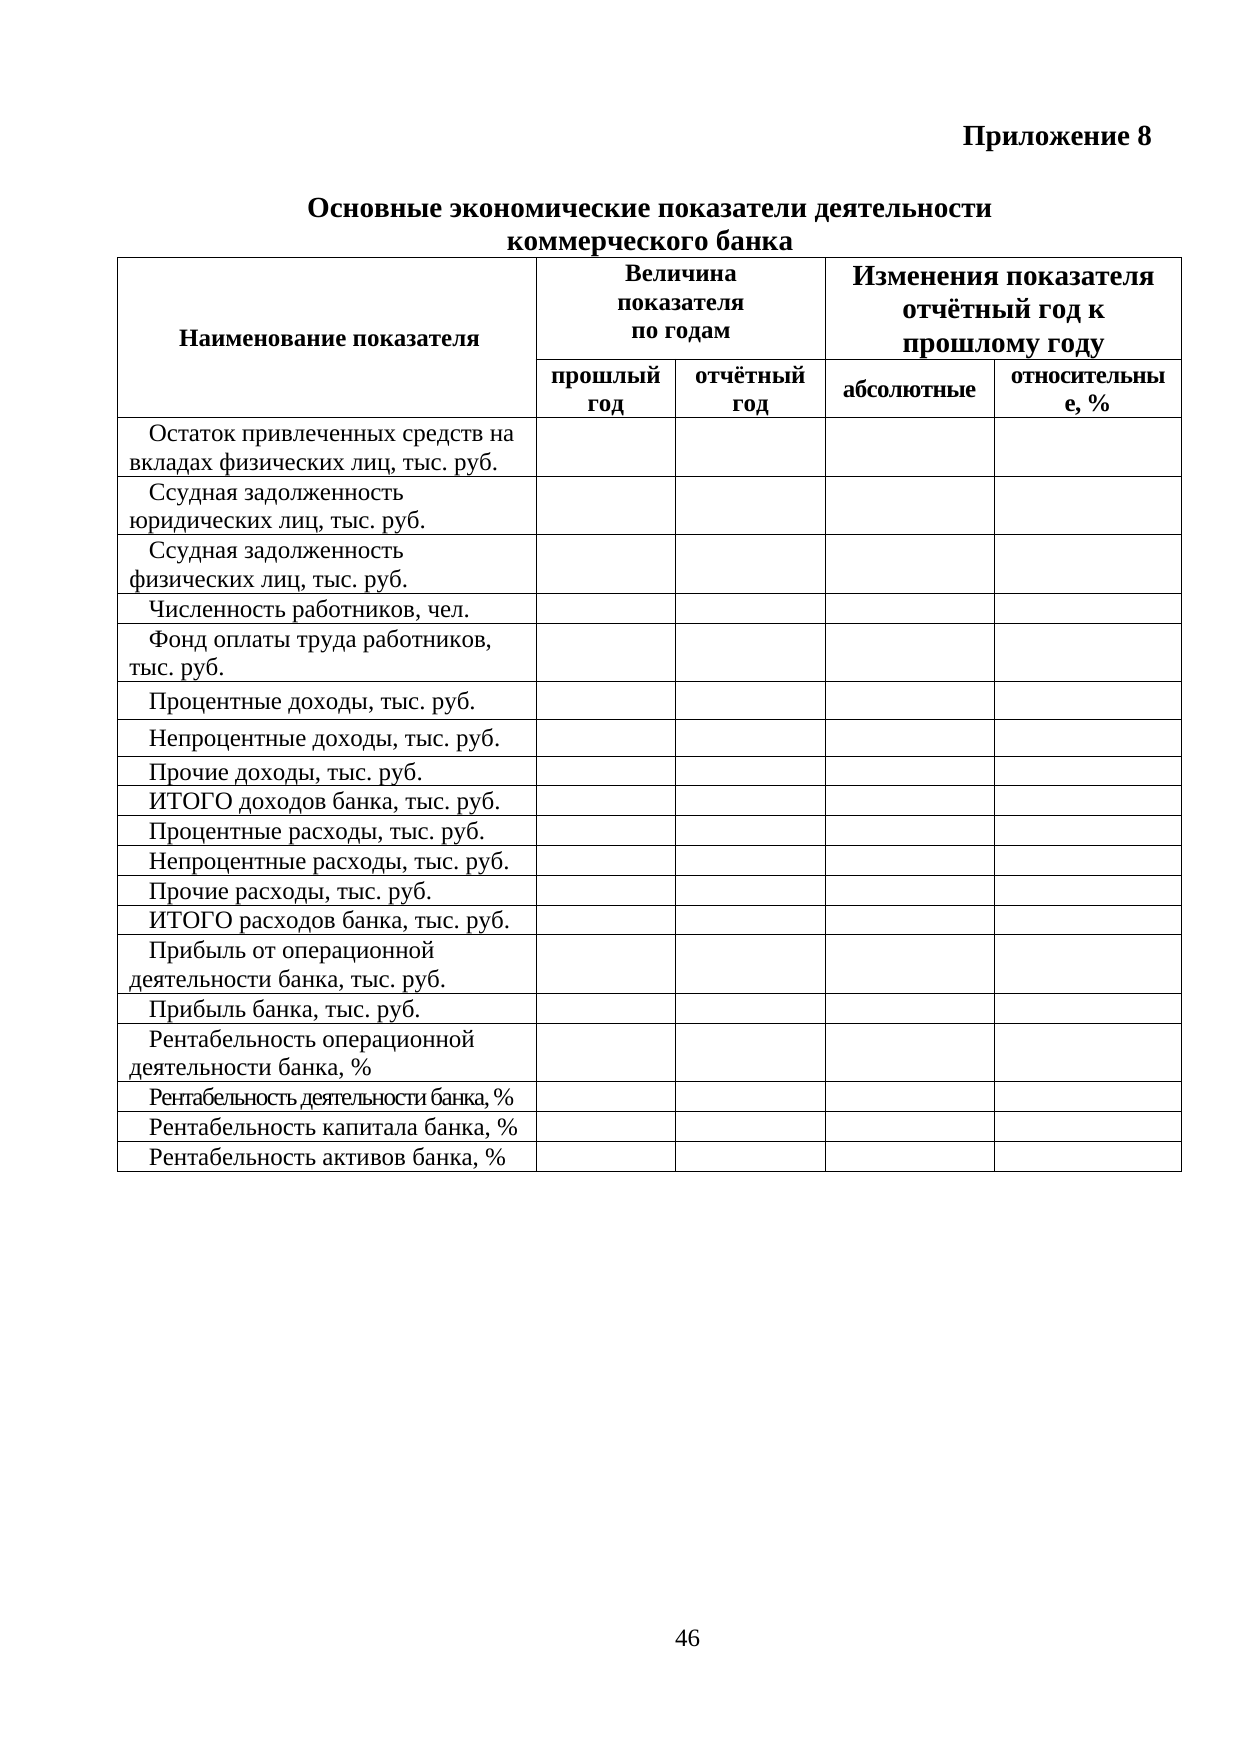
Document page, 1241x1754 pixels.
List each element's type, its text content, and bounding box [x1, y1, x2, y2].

table_cell Фонд оплаты труда работников, тыс. руб. [118, 624, 536, 681]
table_cell [826, 535, 994, 593]
table_cell [676, 935, 825, 993]
table_cell Рентабельность активов банка, % [118, 1142, 536, 1171]
table_cell [676, 846, 825, 875]
table_cell [537, 994, 675, 1023]
table_cell [676, 535, 825, 593]
table_cell [826, 1024, 994, 1081]
table_cell [826, 1142, 994, 1171]
table_cell [826, 418, 994, 476]
table_cell [995, 786, 1181, 815]
table_cell [676, 682, 825, 719]
table_cell Непроцентные доходы, тыс. руб. [118, 720, 536, 756]
table_cell [826, 1082, 994, 1111]
table_cell Рентабельность деятельности банка, % [118, 1082, 536, 1111]
table_cell [537, 477, 675, 534]
text коммерческого банка [148, 223, 1152, 257]
table_cell [676, 906, 825, 934]
table_cell [676, 1082, 825, 1111]
table_cell [826, 876, 994, 904]
table_cell Процентные расходы, тыс. руб. [118, 816, 536, 845]
table_cell [826, 994, 994, 1023]
table_cell [826, 846, 994, 875]
table_cell [826, 786, 994, 815]
table_cell [995, 1024, 1181, 1081]
table_cell [537, 846, 675, 875]
table_cell [537, 1142, 675, 1171]
table_cell [995, 935, 1181, 993]
table_cell [826, 816, 994, 845]
table_cell Прочие доходы, тыс. руб. [118, 757, 536, 785]
table_cell [826, 624, 994, 681]
table_cell [826, 906, 994, 934]
table_cell [537, 1024, 675, 1081]
table_cell [537, 594, 675, 623]
table_cell [995, 1112, 1181, 1141]
table_cell Ссудная задолженность юридических лиц, тыс. руб. [118, 477, 536, 534]
table_cell [995, 757, 1181, 785]
table_cell [995, 816, 1181, 845]
table_cell Рентабельность капитала банка, % [118, 1112, 536, 1141]
table_cell [826, 720, 994, 756]
table_cell [995, 994, 1181, 1023]
table_cell [537, 816, 675, 845]
table_cell [826, 477, 994, 534]
table_header Изменения показателя отчётный год к прошлому году [826, 258, 1181, 359]
table_header Величина показателя по годам [537, 258, 825, 359]
table_cell ИТОГО доходов банка, тыс. руб. [118, 786, 536, 815]
text Основные экономические показатели деятельности [148, 190, 1152, 223]
table_cell [676, 757, 825, 785]
table_cell [995, 1142, 1181, 1171]
table_cell Процентные доходы, тыс. руб. [118, 682, 536, 719]
table_cell [676, 876, 825, 904]
table_cell [676, 1142, 825, 1171]
table_cell [995, 624, 1181, 681]
table_cell Прибыль банка, тыс. руб. [118, 994, 536, 1023]
table_cell Рентабельность операционной деятельности банка, % [118, 1024, 536, 1081]
table_cell [676, 624, 825, 681]
table_header Наименование показателя [118, 258, 536, 417]
table_cell [676, 994, 825, 1023]
table_cell [537, 682, 675, 719]
table_cell [995, 906, 1181, 934]
table_cell [676, 1024, 825, 1081]
table_cell [537, 535, 675, 593]
table_cell относительные, % [995, 360, 1181, 417]
table_cell [995, 418, 1181, 476]
table_cell Численность работников, чел. [118, 594, 536, 623]
table_cell Прочие расходы, тыс. руб. [118, 876, 536, 904]
table_cell [826, 757, 994, 785]
table_cell [995, 846, 1181, 875]
table_cell [995, 720, 1181, 756]
table_cell [537, 935, 675, 993]
table_cell [676, 720, 825, 756]
table_cell [537, 906, 675, 934]
table_cell [676, 816, 825, 845]
table_cell [537, 786, 675, 815]
table_cell Прибыль от операционной деятельности банка, тыс. руб. [118, 935, 536, 993]
table_cell [995, 1082, 1181, 1111]
table_cell [995, 477, 1181, 534]
table_cell [995, 876, 1181, 904]
table_cell [537, 876, 675, 904]
table_cell [537, 418, 675, 476]
table_cell [826, 594, 994, 623]
table_cell ИТОГО расходов банка, тыс. руб. [118, 906, 536, 934]
table_cell [537, 624, 675, 681]
table_cell [995, 682, 1181, 719]
table_cell [537, 1082, 675, 1111]
table_cell [676, 594, 825, 623]
table_cell [676, 1112, 825, 1141]
table_cell [537, 720, 675, 756]
table_cell [676, 418, 825, 476]
table_cell [826, 1112, 994, 1141]
table_cell отчётный год [676, 360, 825, 417]
table_cell [995, 535, 1181, 593]
table_cell Ссудная задолженность физических лиц, тыс. руб. [118, 535, 536, 593]
table_cell Непроцентные расходы, тыс. руб. [118, 846, 536, 875]
text Приложение 8 [148, 118, 1152, 152]
table_cell [995, 594, 1181, 623]
table_cell [826, 935, 994, 993]
table_cell [676, 786, 825, 815]
table_cell [826, 682, 994, 719]
table_cell прошлый год [537, 360, 675, 417]
table_cell [537, 757, 675, 785]
table_cell [676, 477, 825, 534]
table_cell абсолютные [826, 360, 994, 417]
table_cell [537, 1112, 675, 1141]
table_cell Остаток привлеченных средств на вкладах физических лиц, тыс. руб. [118, 418, 536, 476]
